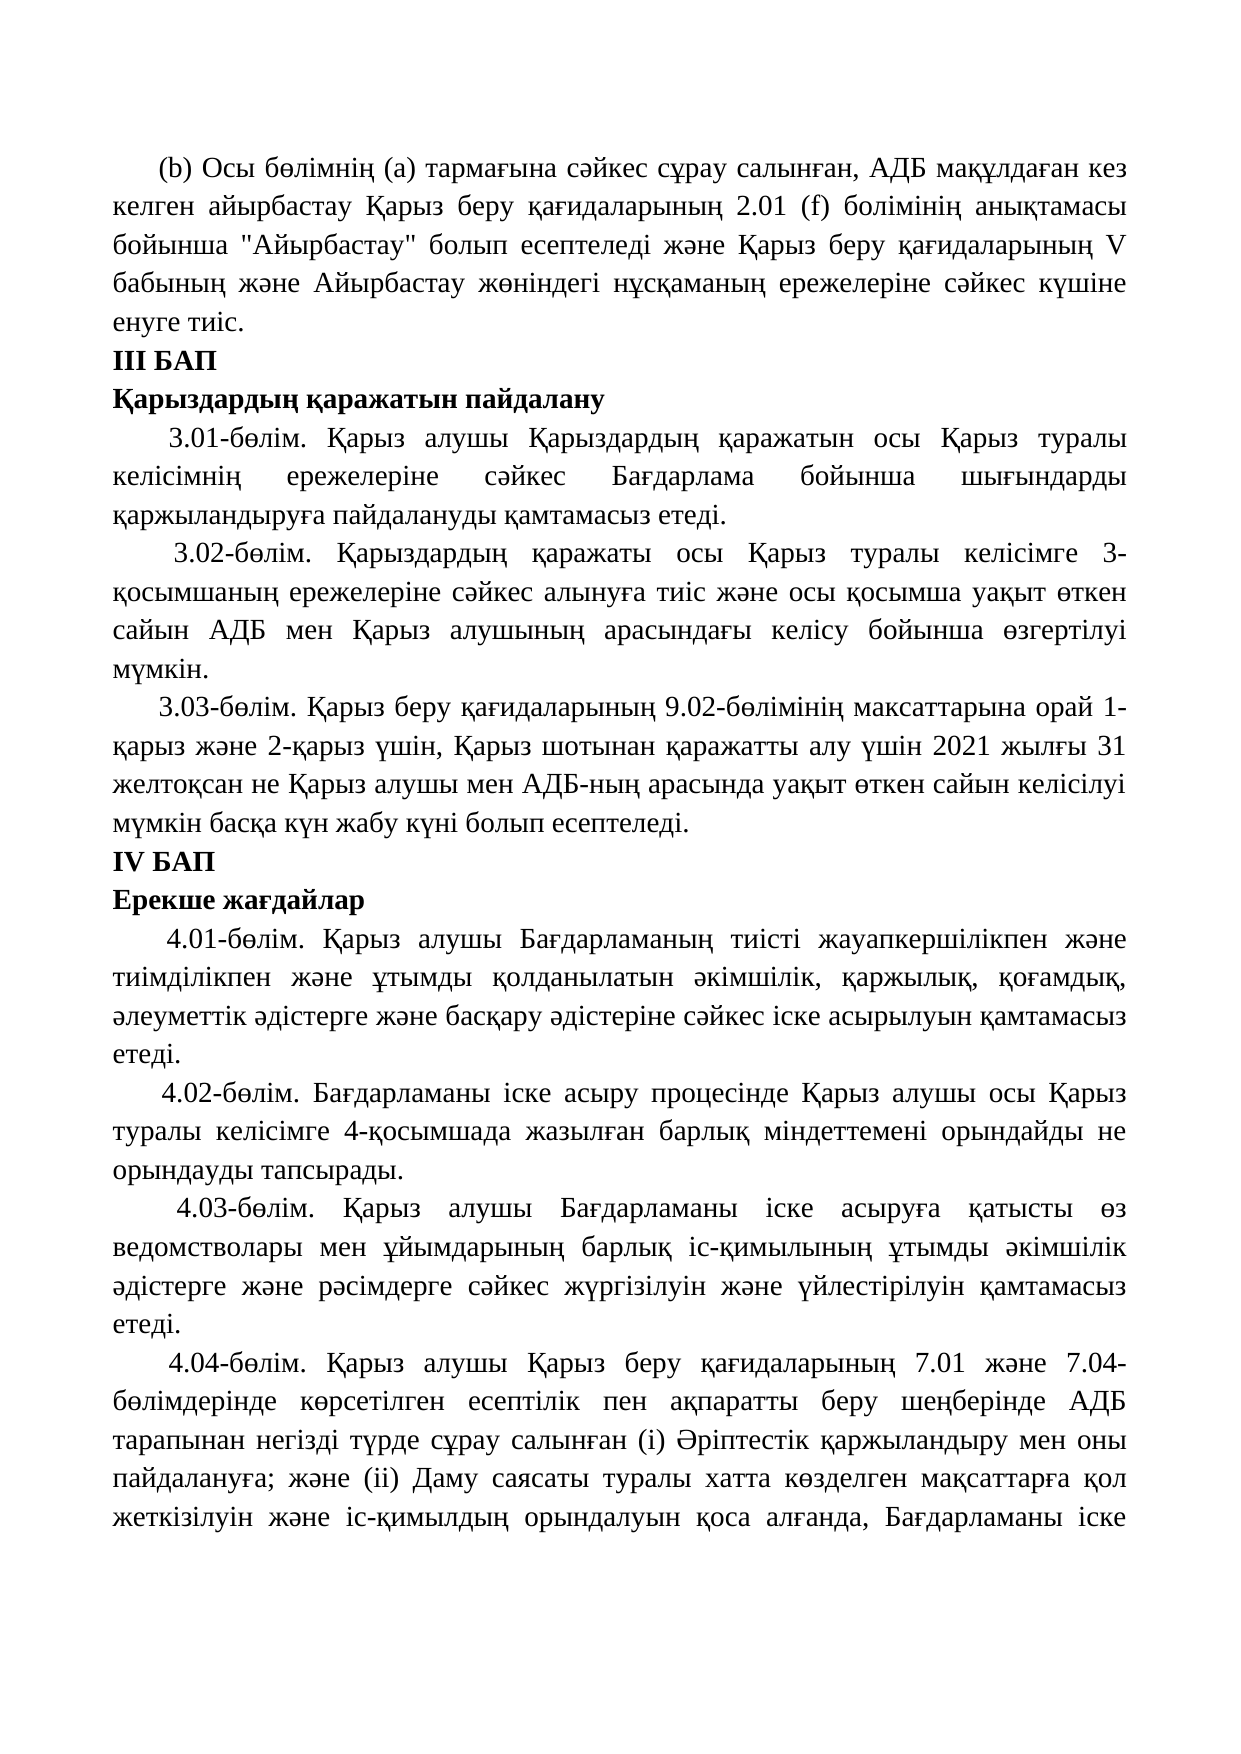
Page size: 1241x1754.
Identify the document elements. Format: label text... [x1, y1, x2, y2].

text IV БАП [112, 844, 1128, 877]
text Ерекше жағдайлар [112, 882, 1128, 916]
text 4.01-бөлім. Қарыз алушы Бағдарламаның тиісті жауапкершілікпен және тиімділікпен және ұтымды қолданылатын әкімшілік, қаржылық, қоғамдық, әлеуметтік әдістерге және басқару әдістеріне сәйкес іске асырылуын қамтамасыз етеді. [112, 921, 1128, 1070]
text Қарыздардың қаражатын пайдалану [112, 381, 1128, 415]
text 4.02-бөлім. Бағдарламаны іске асыру процесінде Қарыз алушы осы Қарыз туралы келісімге 4-қосымшада жазылған барлық міндеттемені орындайды не орындауды тапсырады. [112, 1075, 1128, 1186]
text 3.03-бөлім. Қарыз беру қағидаларының 9.02-бөлімінің максаттарына орай 1-қарыз және 2-қарыз үшін, Қарыз шотынан қаражатты алу үшін 2021 жылғы 31 желтоқсан не Қарыз алушы мен АДБ-ның арасында уақыт өткен сайын келісілуі мүмкін басқа күн жабу күні болып есептеледі. [112, 689, 1128, 839]
text 4.03-бөлім. Қарыз алушы Бағдарламаны іске асыруға қатысты өз ведомстволары мен ұйымдарының барлық іс-қимылының ұтымды әкімшілік әдістерге және рәсімдерге сәйкес жүргізілуін және үйлестірілуін қамтамасыз етеді. [112, 1191, 1128, 1340]
text 3.02-бөлім. Қарыздардың қаражаты осы Қарыз туралы келісімге 3-қосымшаның ережелеріне сәйкес алынуға тиіс және осы қосымша уақыт өткен сайын АДБ мен Қарыз алушының арасындағы келісу бойынша өзгертілуі мүмкін. [112, 535, 1128, 684]
text 3.01-бөлім. Қарыз алушы Қарыздардың қаражатын осы Қарыз туралы келісімнің ережелеріне сәйкес Бағдарлама бойынша шығындарды қаржыландыруға пайдалануды қамтамасыз етеді. [112, 420, 1128, 530]
text III БАП [112, 343, 1128, 376]
text (b) Осы бөлімнің (а) тармағына сәйкес сұрау салынған, АДБ мақұлдаған кез келген айырбастау Қарыз беру қағидаларының 2.01 (f) болімінің анықтамасы бойынша "Айырбастау" болып есептеледі және Қарыз беру қағидаларының V бабының және Айырбастау жөніндегі нұсқаманың ережелеріне сәйкес күшіне енуге тиіс. [112, 150, 1128, 338]
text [112, 1345, 1128, 1532]
